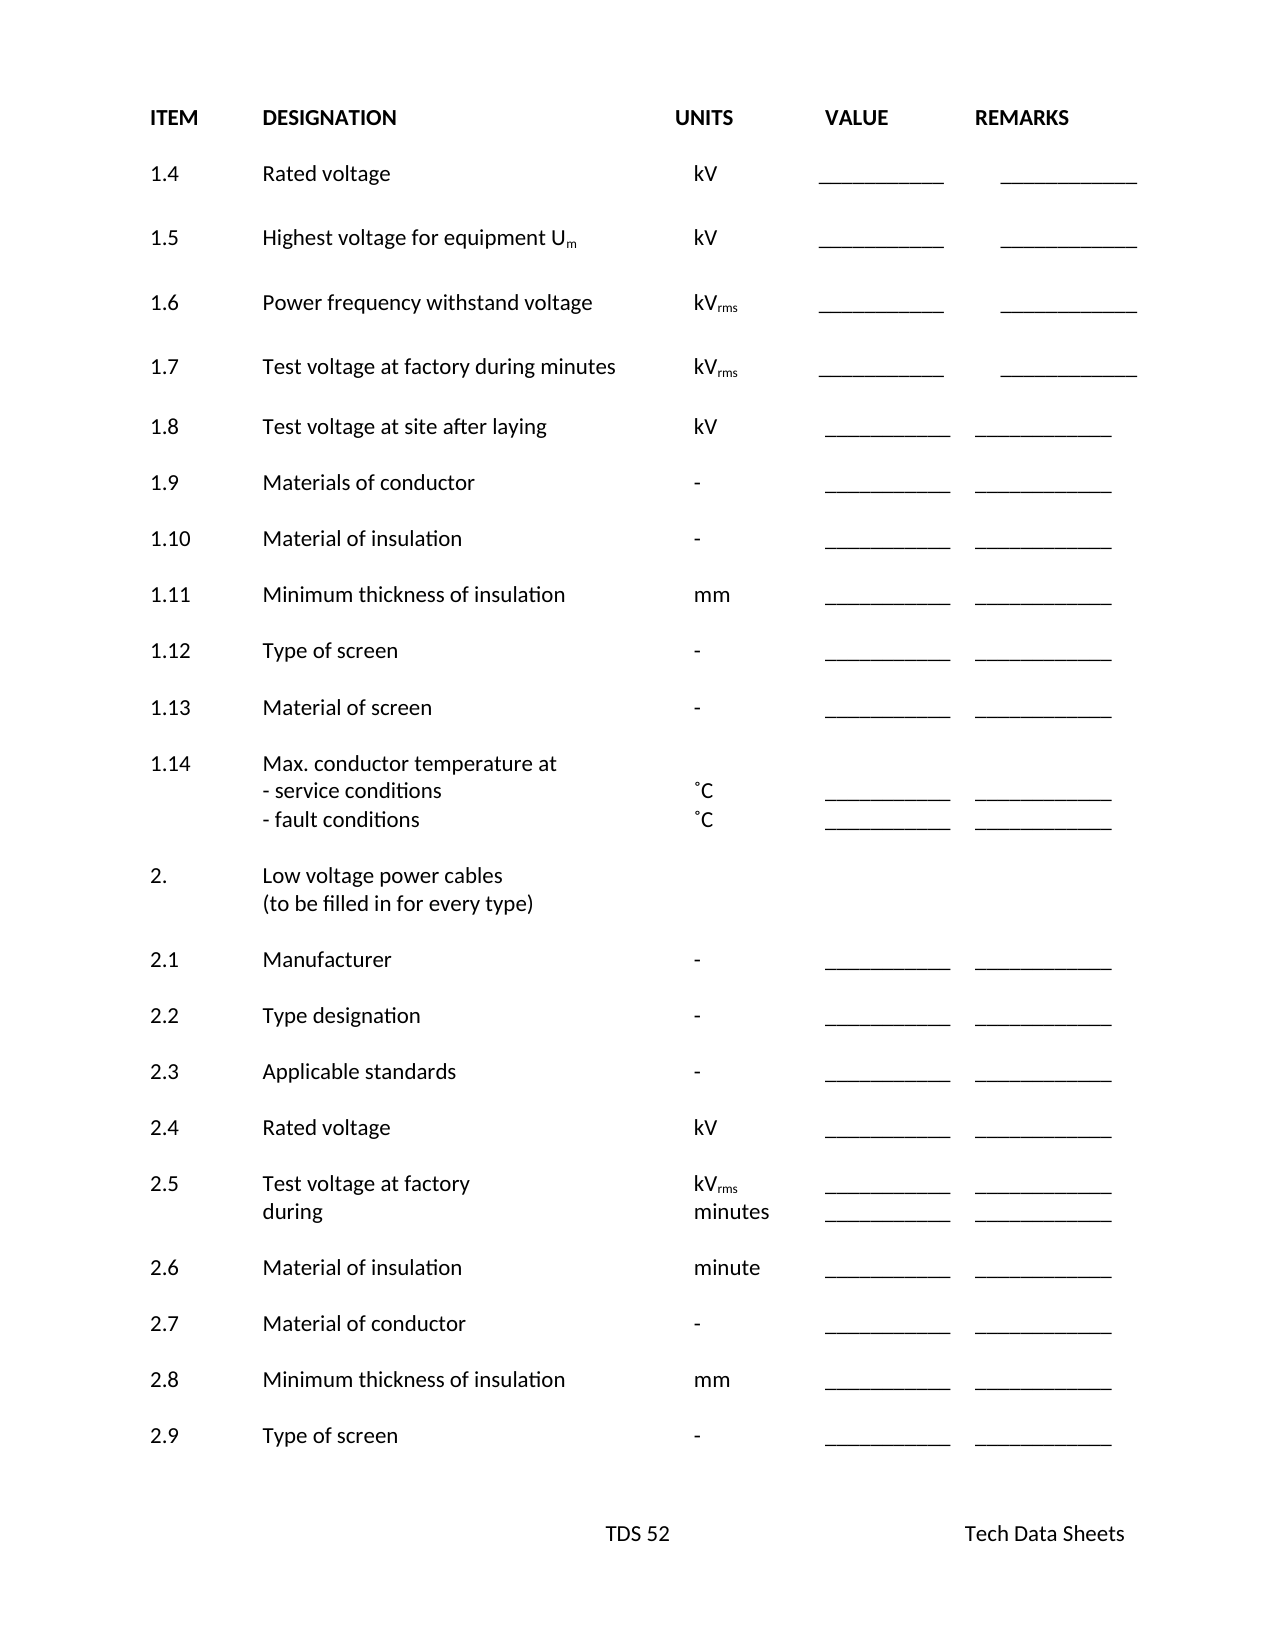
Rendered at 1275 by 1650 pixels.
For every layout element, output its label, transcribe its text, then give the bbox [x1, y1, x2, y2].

text 2.1 Manufacturer - ___________ ____________ [150, 945, 1125, 973]
text 1.9 Materials of conductor - ___________ ____________ [150, 468, 1125, 496]
text 1.6 Power frequency withstand voltage kVrms ___________ ____________ [150, 288, 1125, 316]
text during minutes ___________ ____________ [150, 1197, 1125, 1225]
text 2.3 Applicable standards - ___________ ____________ [150, 1057, 1125, 1085]
text 1.4 Rated voltage kV ___________ ____________ [150, 159, 1125, 187]
text 1.7 Test voltage at factory during minutes kVrms ___________ ____________ [150, 352, 1125, 380]
text 2.8 Minimum thickness of insulation mm ___________ ____________ [150, 1365, 1125, 1393]
text 1.8 Test voltage at site after laying kV ___________ ____________ [150, 412, 1125, 440]
text - fault conditions ˚C ___________ ____________ [150, 805, 1125, 833]
text 2.5 Test voltage at factory kVrms ___________ ____________ [150, 1169, 1125, 1197]
text 1.10 Material of insulation - ___________ ____________ [150, 524, 1125, 552]
text 1.12 Type of screen - ___________ ____________ [150, 637, 1125, 664]
text 1.14 Max. conductor temperature at [150, 749, 1125, 777]
text 2.6 Material of insulation minute ___________ ____________ [150, 1253, 1125, 1309]
text - service conditions ˚C ___________ ____________ [150, 777, 1125, 805]
text 2.2 Type designation - ___________ ____________ [150, 1001, 1125, 1029]
text (to be filled in for every type) [150, 889, 1125, 917]
text 2. Low voltage power cables [150, 861, 1125, 889]
text 1.13 Material of screen - ___________ ____________ [150, 693, 1125, 721]
text 1.11 Minimum thickness of insulation mm ___________ ____________ [150, 581, 1125, 608]
text 2.4 Rated voltage kV ___________ ____________ [150, 1113, 1125, 1141]
text 2.9 Type of screen - ___________ ____________ [150, 1421, 1125, 1449]
text 1.5 Highest voltage for equipment Um kV ___________ ____________ [150, 223, 1125, 251]
text 2.7 Material of conductor - ___________ ____________ [150, 1309, 1125, 1337]
